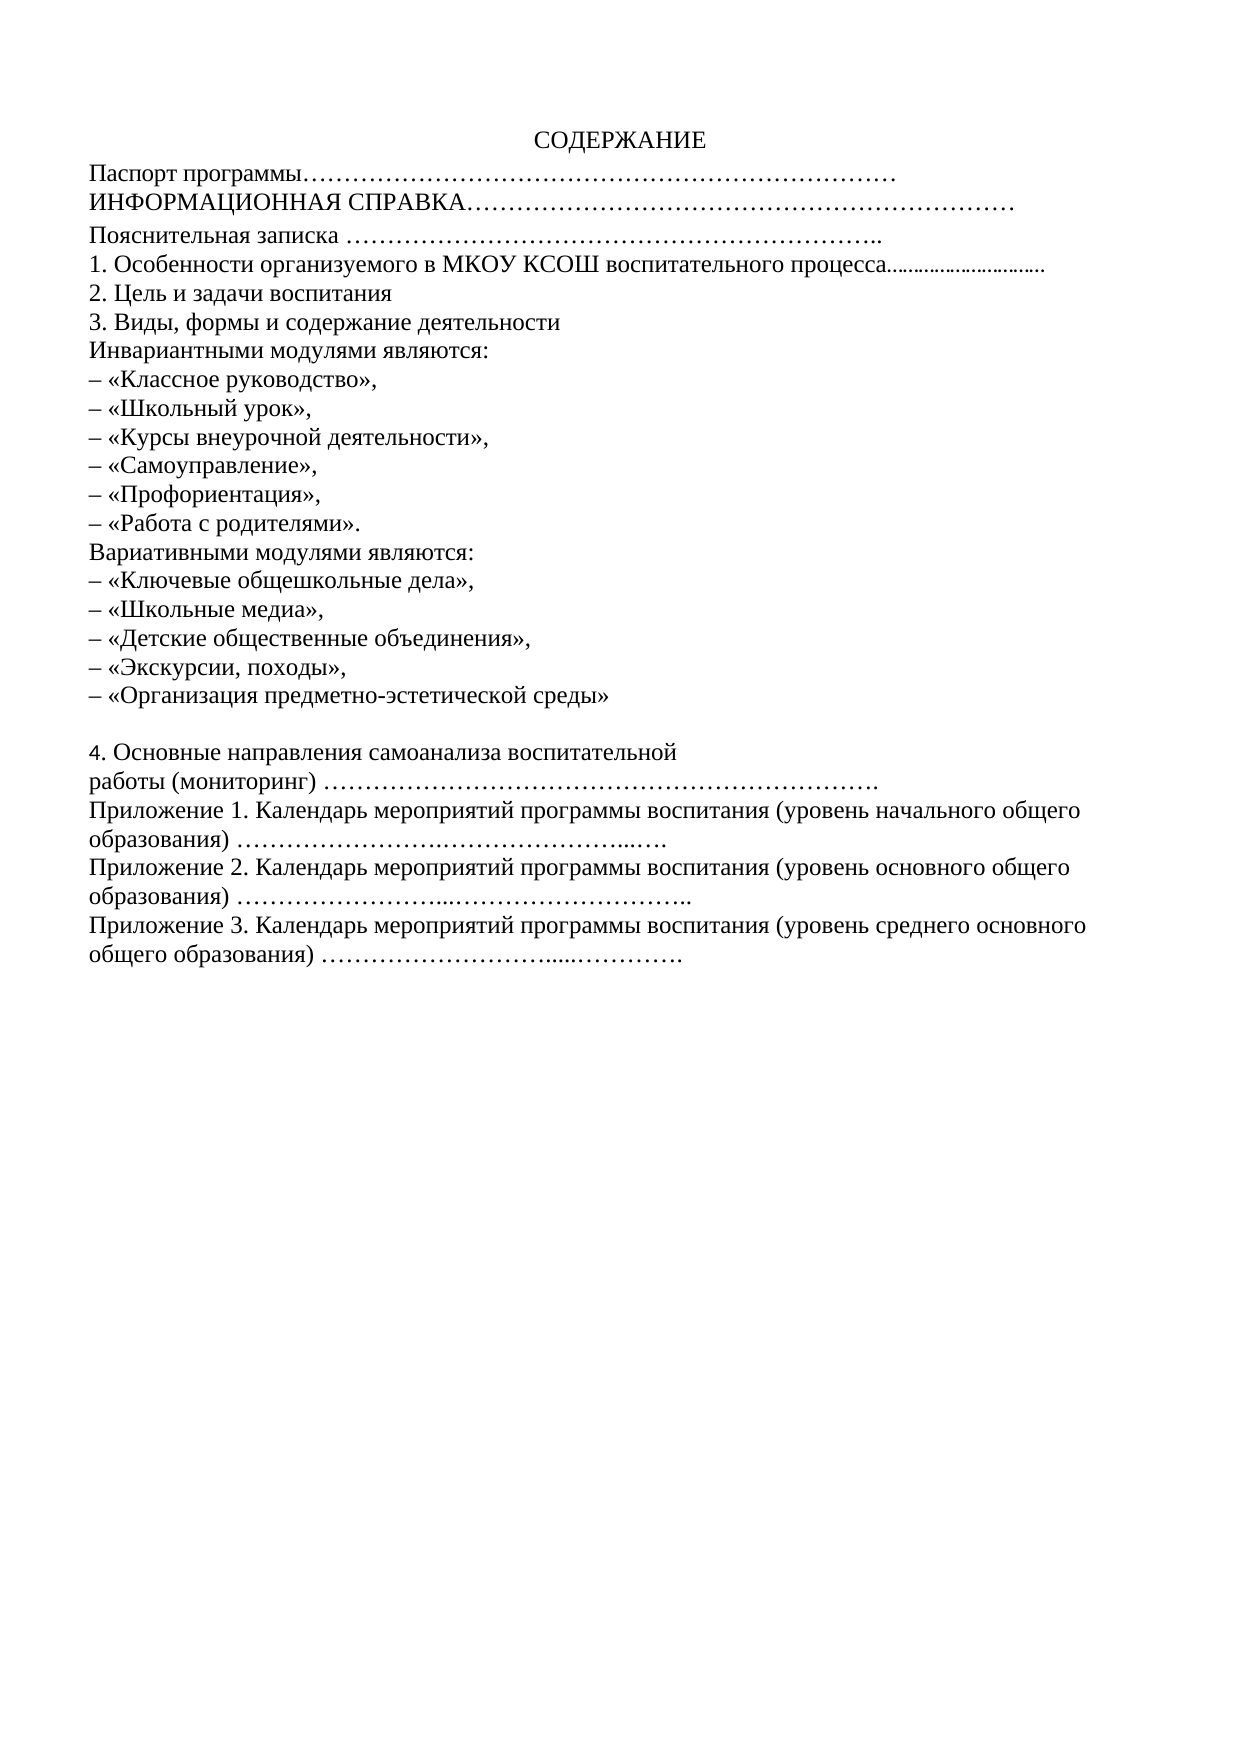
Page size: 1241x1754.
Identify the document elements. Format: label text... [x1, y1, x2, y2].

text – «Экскурсии, походы», [89, 652, 1152, 680]
text – «Детские общественные объединения», [89, 623, 1152, 652]
text – «Организация предметно-эстетической среды» [89, 680, 1152, 709]
text 2. Цель и задачи воспитания 3. Виды, формы и содержание деятельности Инвариантными модулями являются: [89, 278, 1152, 364]
text – «Школьный урок», [89, 393, 1152, 422]
text – «Классное руководство», [89, 364, 1152, 393]
text Вариативными модулями являются: [89, 537, 1152, 565]
text СОДЕРЖАНИЕ [89, 125, 1152, 154]
text Паспорт программы……………………………………………………………… [89, 158, 1152, 187]
text 4. Основные направления самоанализа воспитательной работы (мониторинг) …………………………………………………………. Приложение 1. Календарь мероприятий программы воспитания (уровень начального общего образования) …………………….…………………...…. Приложение 2. Календарь мероприятий программы воспитания (уровень основного общего образования) ……………………...……………………….. Приложение 3. Календарь мероприятий программы воспитания (уровень среднего основного общего образования) ……………………….....…………. [89, 709, 1152, 967]
text – «Самоуправление», [89, 450, 1152, 479]
text – «Ключевые общешкольные дела», [89, 565, 1152, 594]
text – «Курсы внеурочной деятельности», [89, 422, 1152, 450]
text – «Школьные медиа», [89, 594, 1152, 623]
text Пояснительная записка ……………………………………………………….. 1. Особенности организуемого в МКОУ КСОШ воспитательного процесса………………………… [89, 220, 1152, 278]
text – «Профориентация», [89, 479, 1152, 508]
text – «Работа с родителями». [89, 508, 1152, 537]
text ИНФОРМАЦИОННАЯ СПРАВКА………………………………………………………… [89, 187, 1152, 216]
